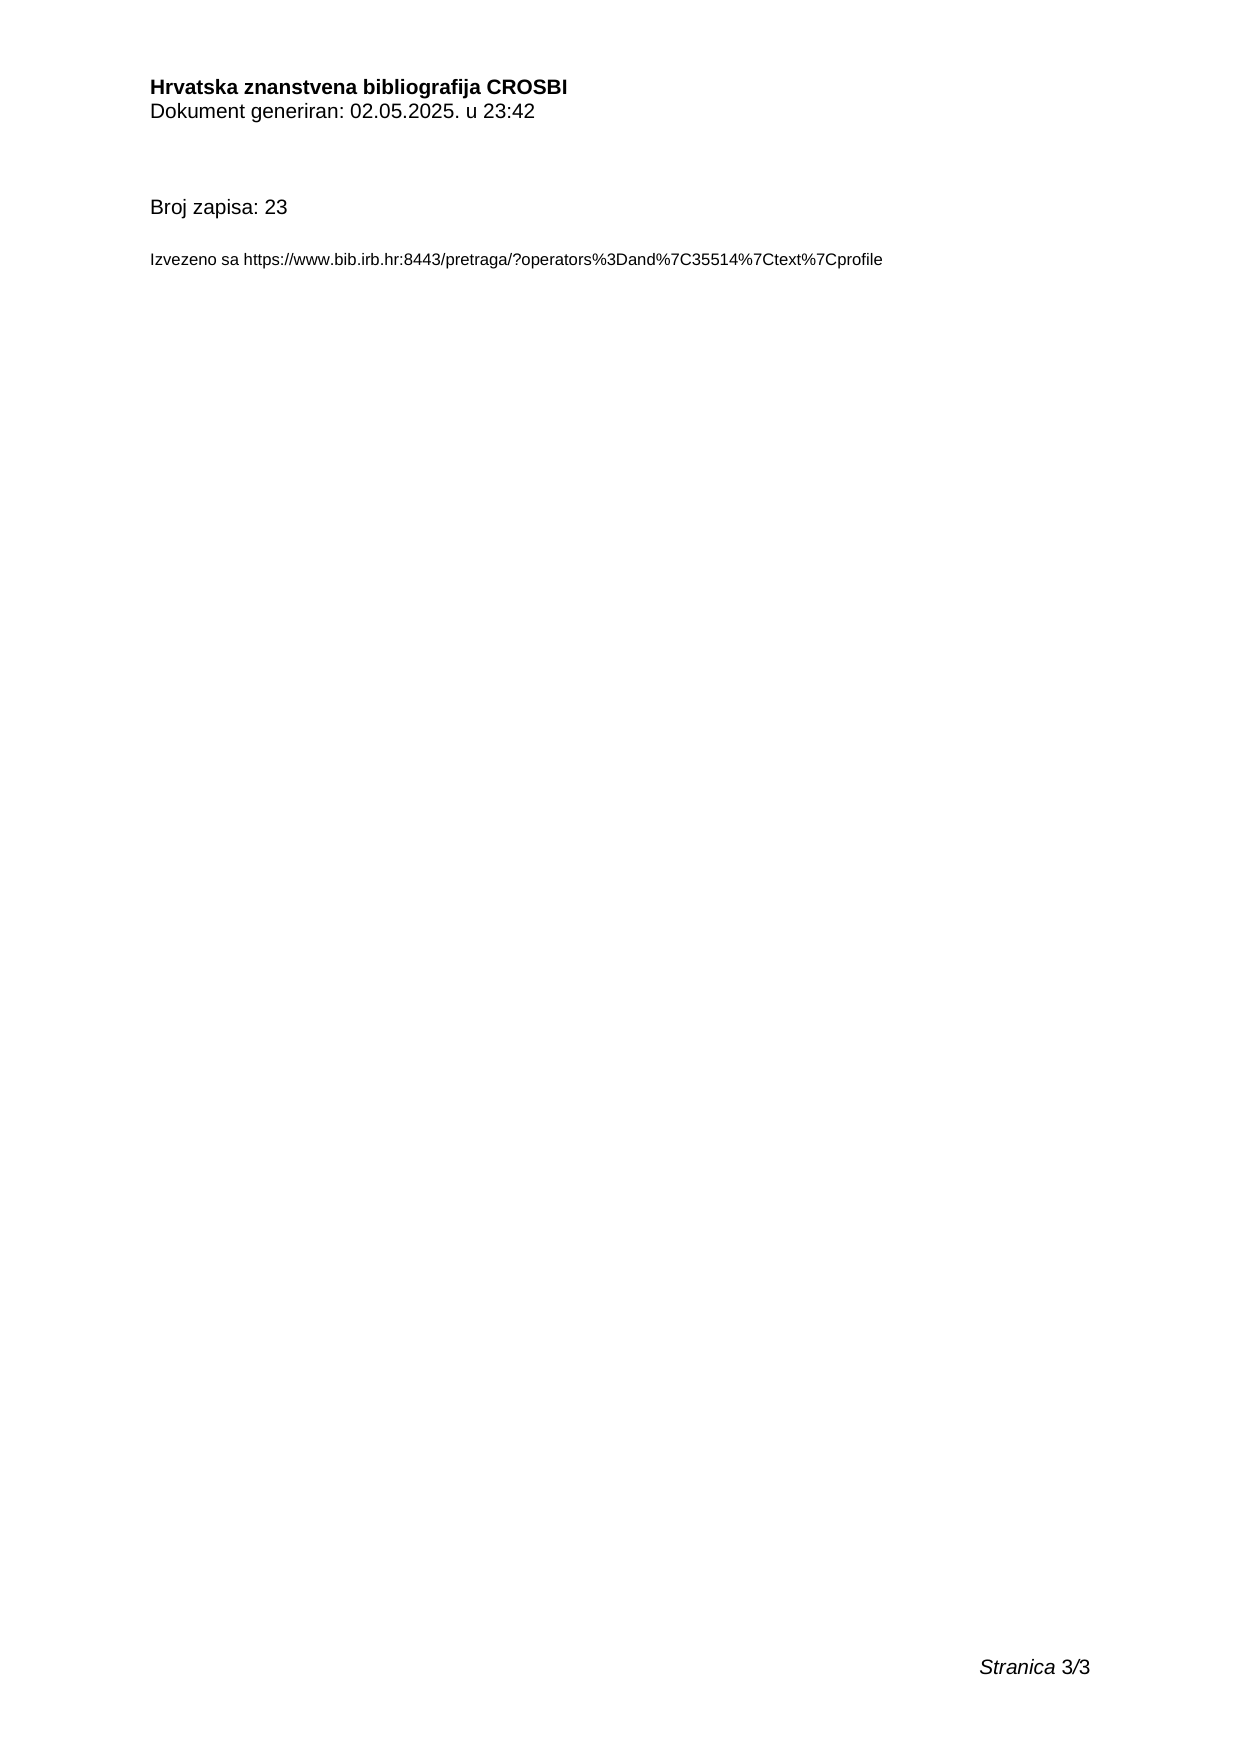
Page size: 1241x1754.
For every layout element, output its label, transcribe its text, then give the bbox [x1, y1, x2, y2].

text Broj zapisa: 23 [150, 195, 1090, 219]
text Izvezeno sa https://www.bib.irb.hr:8443/pretraga/?operators%3Dand%7C35514%7Ctext%7Cprofile [150, 250, 1090, 269]
